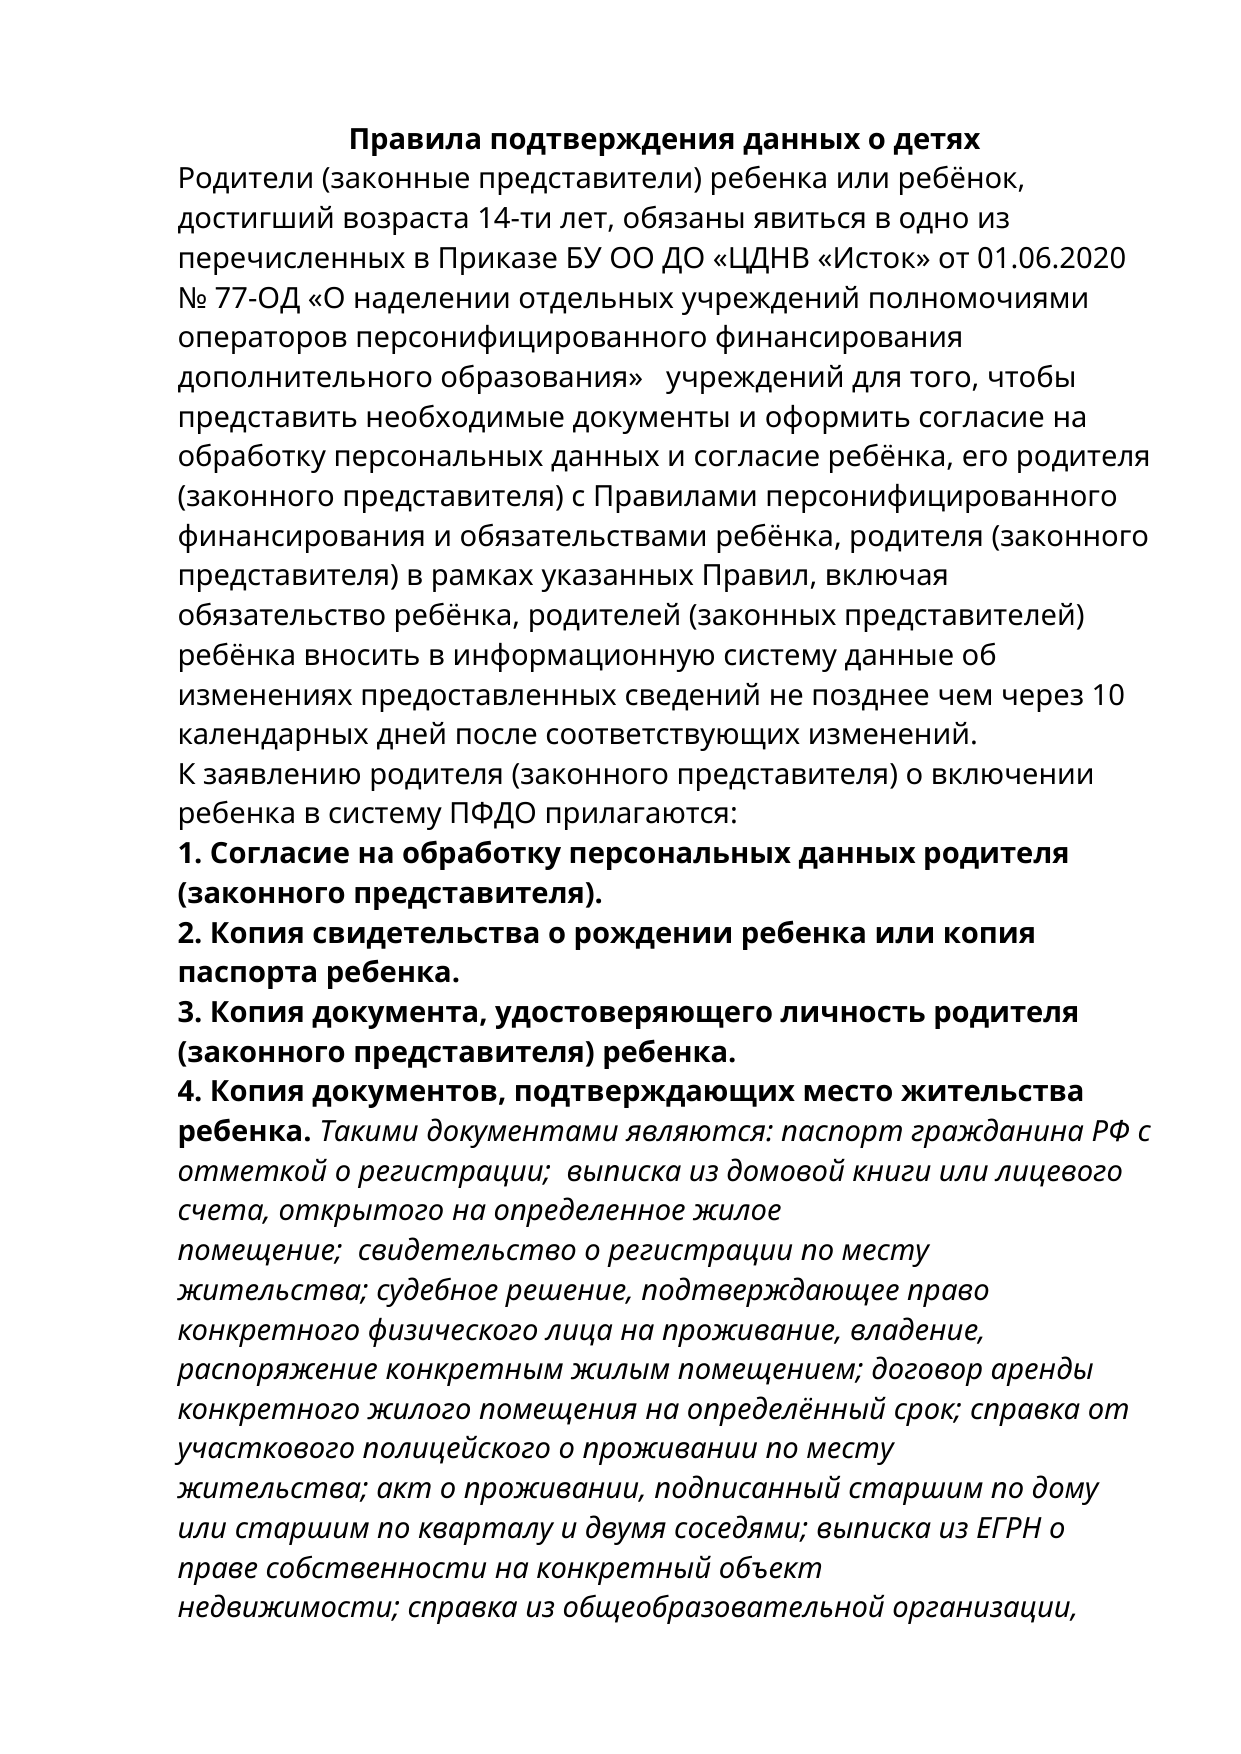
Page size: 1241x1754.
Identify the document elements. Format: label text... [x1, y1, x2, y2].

text Правила подтверждения данных о детях [177, 118, 1152, 158]
text 1. Согласие на обработку персональных данных родителя (законного представителя). [177, 832, 1152, 912]
text 2. Копия свидетельства о рождении ребенка или копия паспорта ребенка. [177, 912, 1152, 991]
text К заявлению родителя (законного представителя) о включении ребенка в систему ПФДО прилагаются: [177, 753, 1152, 832]
text Родители (законные представители) ребенка или ребёнок, достигший возраста 14-ти лет, обязаны явиться в одно из перечисленных в Приказе БУ ОО ДО «ЦДНВ «Исток» от 01.06.2020 № 77-ОД «О наделении отдельных учреждений полномочиями операторов персонифицированного финансирования дополнительного образования» учреждений для того, чтобы представить необходимые документы и оформить согласие на обработку персональных данных и согласие ребёнка, его родителя (законного представителя) с Правилами персонифицированного финансирования и обязательствами ребёнка, родителя (законного представителя) в рамках указанных Правил, включая обязательство ребёнка, родителей (законных представителей) ребёнка вносить в информационную систему данные об изменениях предоставленных сведений не позднее чем через 10 календарных дней после соответствующих изменений. [177, 158, 1152, 753]
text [177, 1071, 1152, 1626]
text 3. Копия документа, удостоверяющего личность родителя (законного представителя) ребенка. [177, 991, 1152, 1071]
